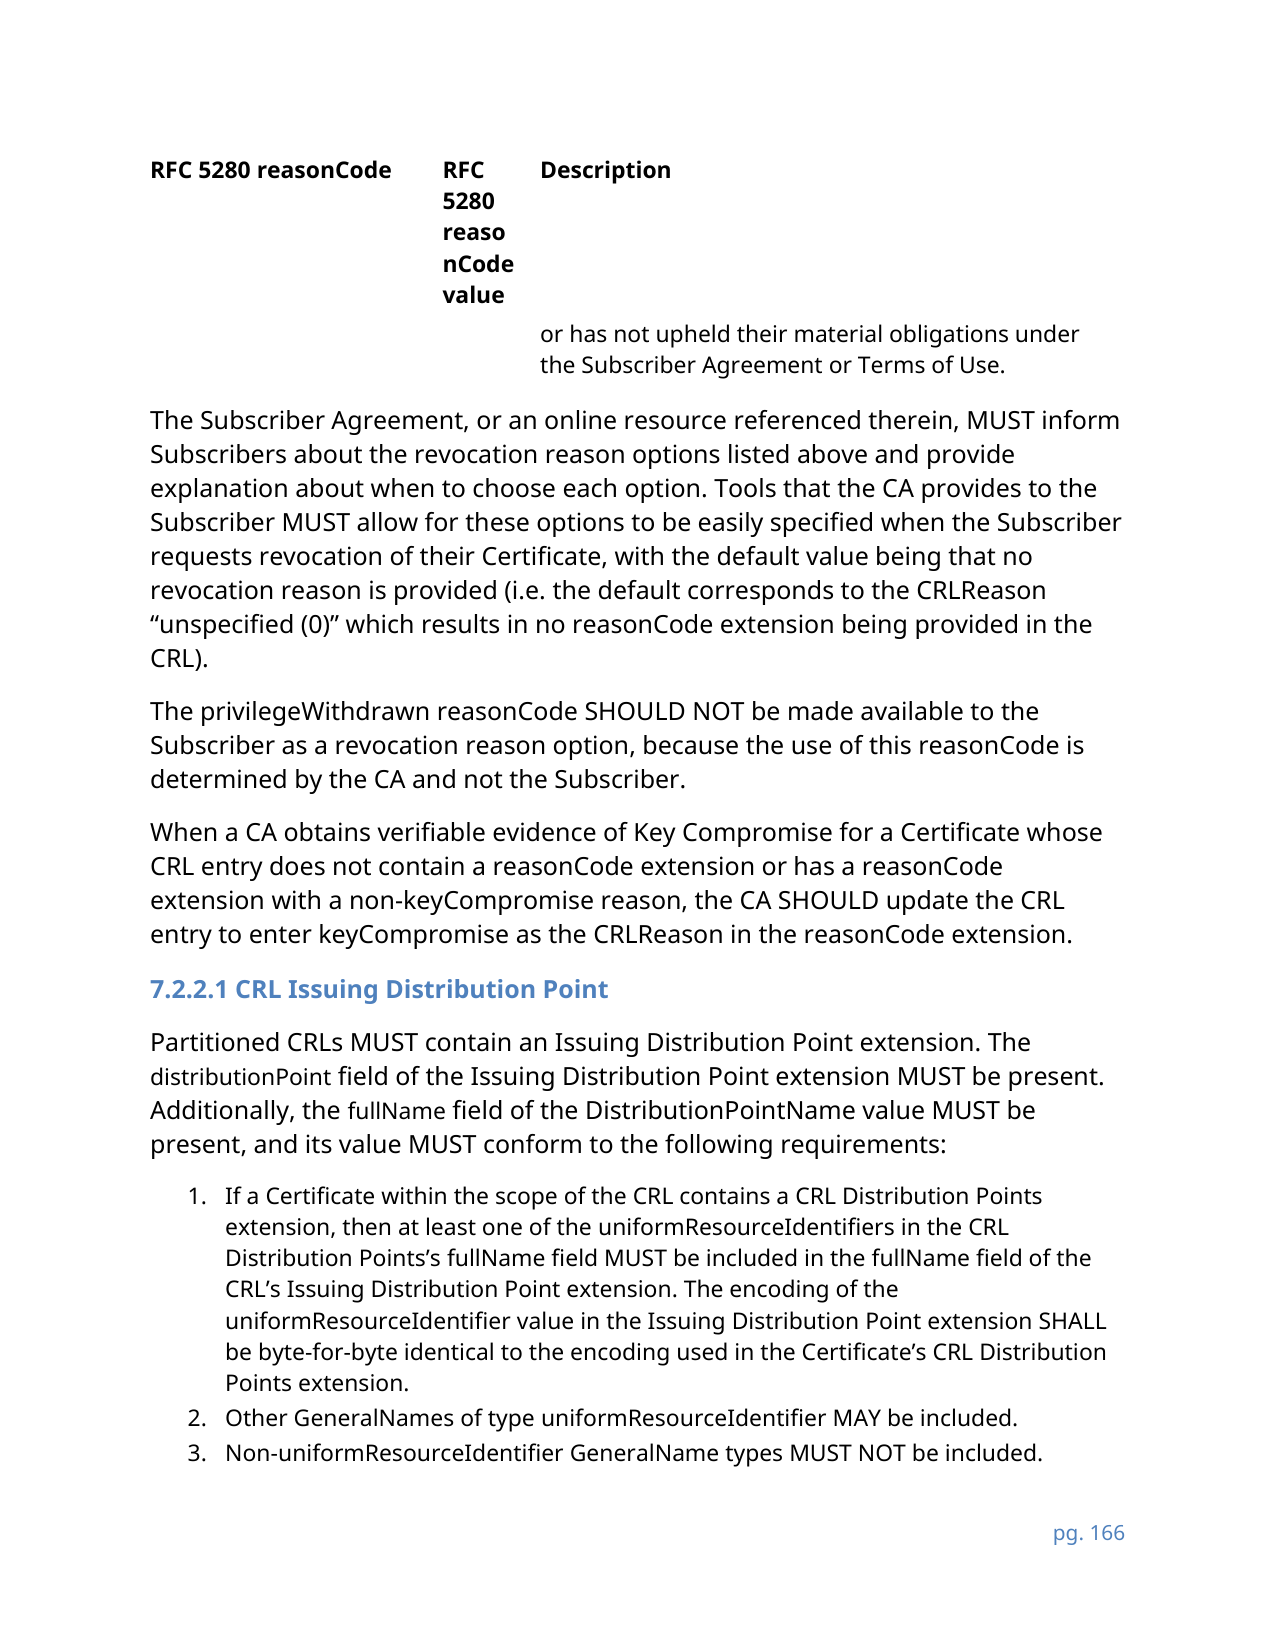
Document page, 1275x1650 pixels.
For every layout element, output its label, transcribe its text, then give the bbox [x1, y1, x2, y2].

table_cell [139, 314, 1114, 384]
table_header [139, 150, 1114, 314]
list Non-uniformResourceIdentifier GeneralName types MUST NOT be included. [187, 1437, 1125, 1468]
list If a Certificate within the scope of the CRL contains a CRL Distribution Points extension, then at least one of the uniformResourceIdentifiers in the CRL Distribution Points’s fullName field MUST be included in the fullName field of the CRL’s Issuing Distribution Point extension. The encoding of the uniformResourceIdentifier value in the Issuing Distribution Point extension SHALL be byte-for-byte identical to the encoding used in the Certificate’s CRL Distribution Points extension. [187, 1179, 1125, 1398]
text Partitioned CRLs MUST contain an Issuing Distribution Point extension. The distributionPoint field of the Issuing Distribution Point extension MUST be present. Additionally, the fullName field of the DistributionPointName value MUST be present, and its value MUST conform to the following requirements: [150, 1024, 1125, 1161]
list Other GeneralNames of type uniformResourceIdentifier MAY be included. [187, 1402, 1125, 1433]
text The Subscriber Agreement, or an online resource referenced therein, MUST inform Subscribers about the revocation reason options listed above and provide explanation about when to choose each option. Tools that the CA provides to the Subscriber MUST allow for these options to be easily specified when the Subscriber requests revocation of their Certificate, with the default value being that no revocation reason is provided (i.e. the default corresponds to the CRLReason “unspecified (0)” which results in no reasonCode extension being provided in the CRL). [150, 402, 1125, 675]
text The privilegeWithdrawn reasonCode SHOULD NOT be made available to the Subscriber as a revocation reason option, because the use of this reasonCode is determined by the CA and not the Subscriber. [150, 694, 1125, 796]
text When a CA obtains verifiable evidence of Key Compromise for a Certificate whose CRL entry does not contain a reasonCode extension or has a reasonCode extension with a non-keyCompromise reason, the CA SHOULD update the CRL entry to enter keyCompromise as the CRLReason in the reasonCode extension. [150, 815, 1125, 951]
subtitle 7.2.2.1 CRL Issuing Distribution Point [150, 972, 1125, 1006]
